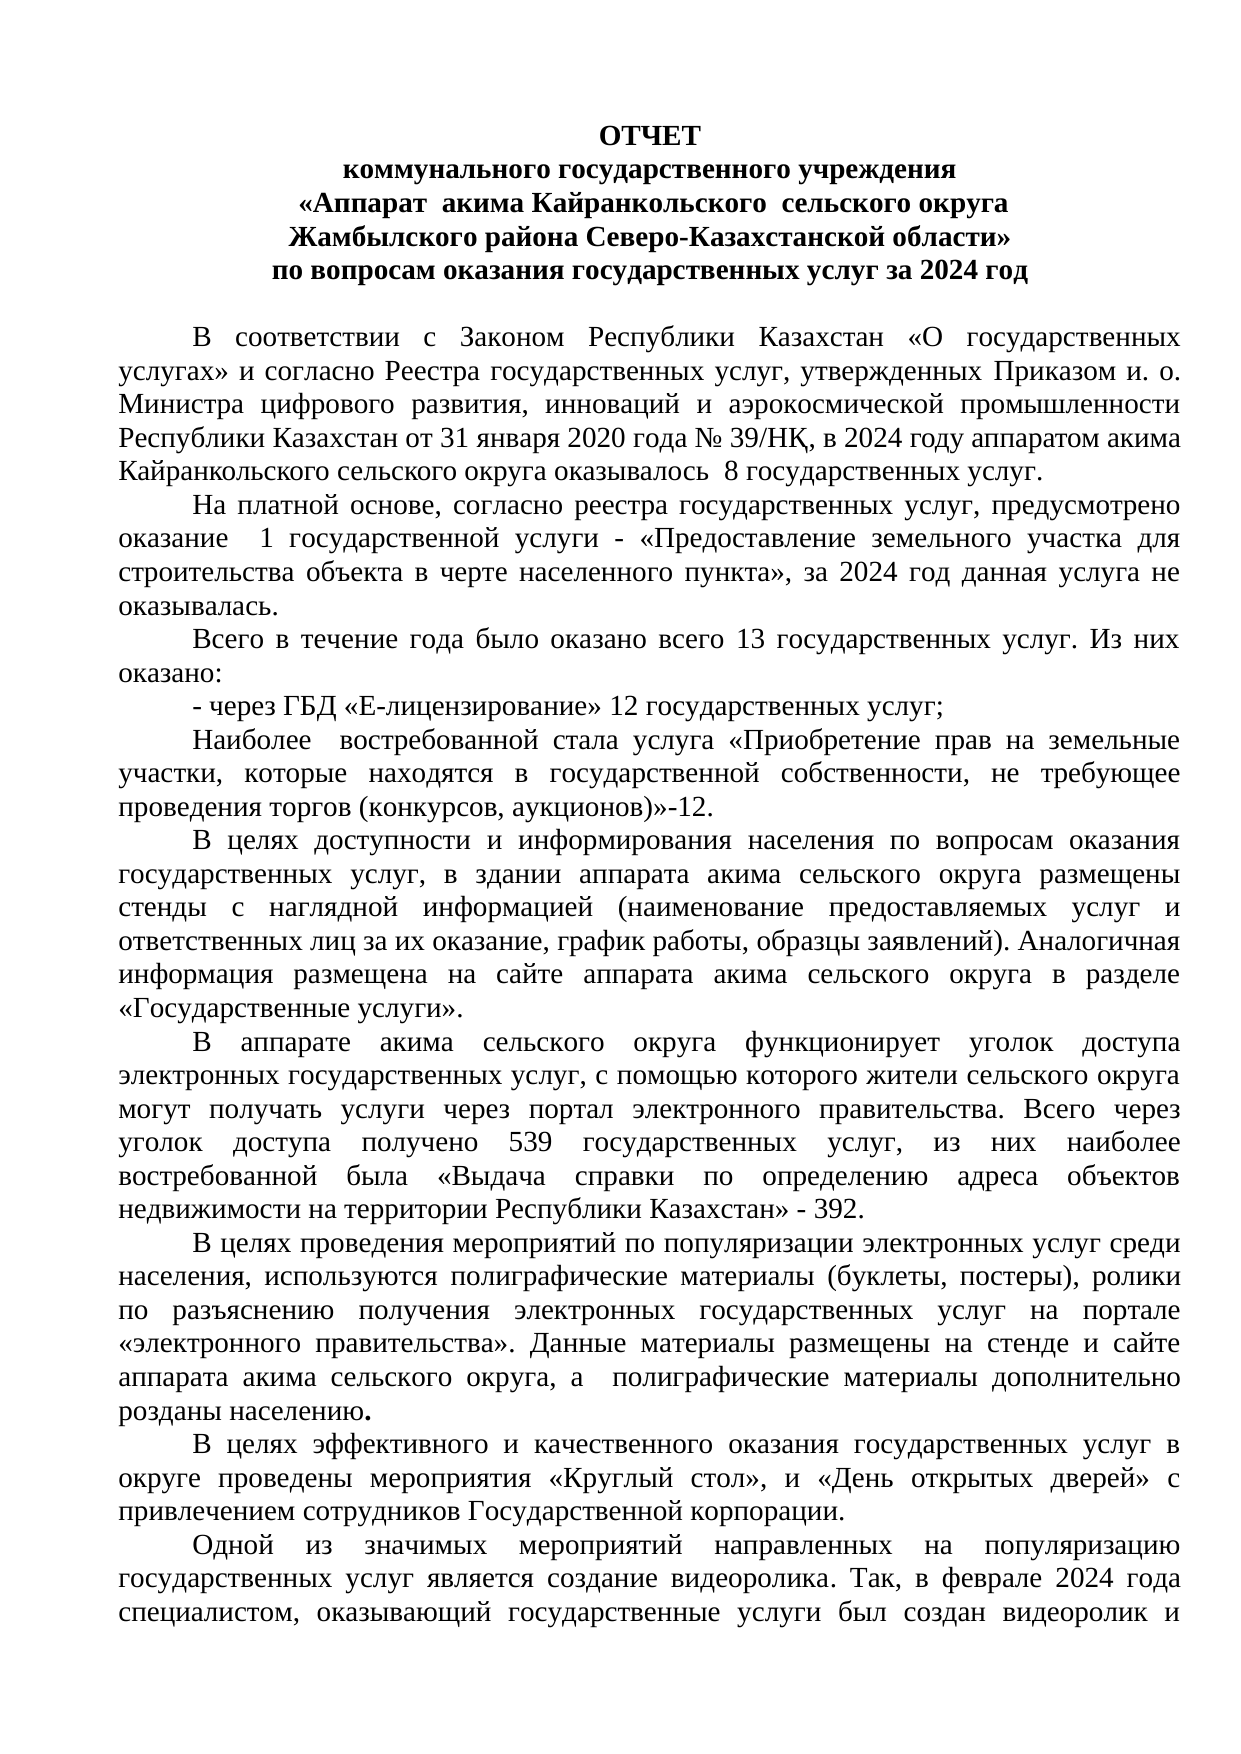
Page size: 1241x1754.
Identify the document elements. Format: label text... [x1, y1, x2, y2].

text На платной основе, согласно реестра государственных услуг, предусмотрено оказание 1 государственной услуги - «Предоставление земельного участка для строительства объекта в черте населенного пункта», за 2024 год данная услуга не оказывалась. [118, 487, 1181, 621]
text Жамбылского района Северо-Казахстанской области» [118, 219, 1181, 252]
text В целях доступности и информирования населения по вопросам оказания государственных услуг, в здании аппарата акима сельского округа размещены стенды с наглядной информацией (наименование предоставляемых услуг и ответственных лиц за их оказание, график работы, образцы заявлений). Аналогичная информация размещена на сайте аппарата акима сельского округа в разделе «Государственные услуги». [118, 822, 1181, 1024]
text В целях эффективного и качественного оказания государственных услуг в округе проведены мероприятия «Круглый стол», и «День открытых дверей» с привлечением сотрудников Государственной корпорации. [118, 1426, 1181, 1527]
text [118, 1527, 1181, 1627]
text Отчет [118, 118, 1181, 152]
text «Аппарат акима Кайранкольского сельского округа [118, 185, 1181, 219]
text коммунального государственного учреждения [118, 152, 1181, 185]
text Всего в течение года было оказано всего 13 государственных услуг. Из них оказано: [118, 621, 1181, 688]
text по вопросам оказания государственных услуг за 2024 год [118, 252, 1181, 286]
text В аппарате акима сельского округа функционирует уголок доступа электронных государственных услуг, с помощью которого жители сельского округа могут получать услуги через портал электронного правительства. Всего через уголок доступа получено 539 государственных услуг, из них наиболее востребованной была «Выдача справки по определению адреса объектов недвижимости на территории Республики Казахстан» - 392. [118, 1024, 1181, 1225]
text Наиболее востребованной стала услуга «Приобретение прав на земельные участки, которые находятся в государственной собственности, не требующее проведения торгов (конкурсов, аукционов)»-12. [118, 722, 1181, 822]
text В соответствии с Законом Республики Казахстан «О государственных услугах» и согласно Реестра государственных услуг, утвержденных Приказом и. о. Министра цифрового развития, инноваций и аэрокосмической промышленности Республики Казахстан от 31 января 2020 года № 39/НҚ, в 2024 году аппаратом акима Кайранкольского сельского округа оказывалось 8 государственных услуг. [118, 319, 1181, 487]
text - через ГБД «Е-лицензирование» 12 государственных услуг; [118, 688, 1181, 722]
text В целях проведения мероприятий по популяризации электронных услуг среди населения, используются полиграфические материалы (буклеты, постеры), ролики по разъяснению получения электронных государственных услуг на портале «электронного правительства». Данные материалы размещены на стенде и сайте аппарата акима сельского округа, а полиграфические материалы дополнительно розданы населению. [118, 1225, 1181, 1426]
